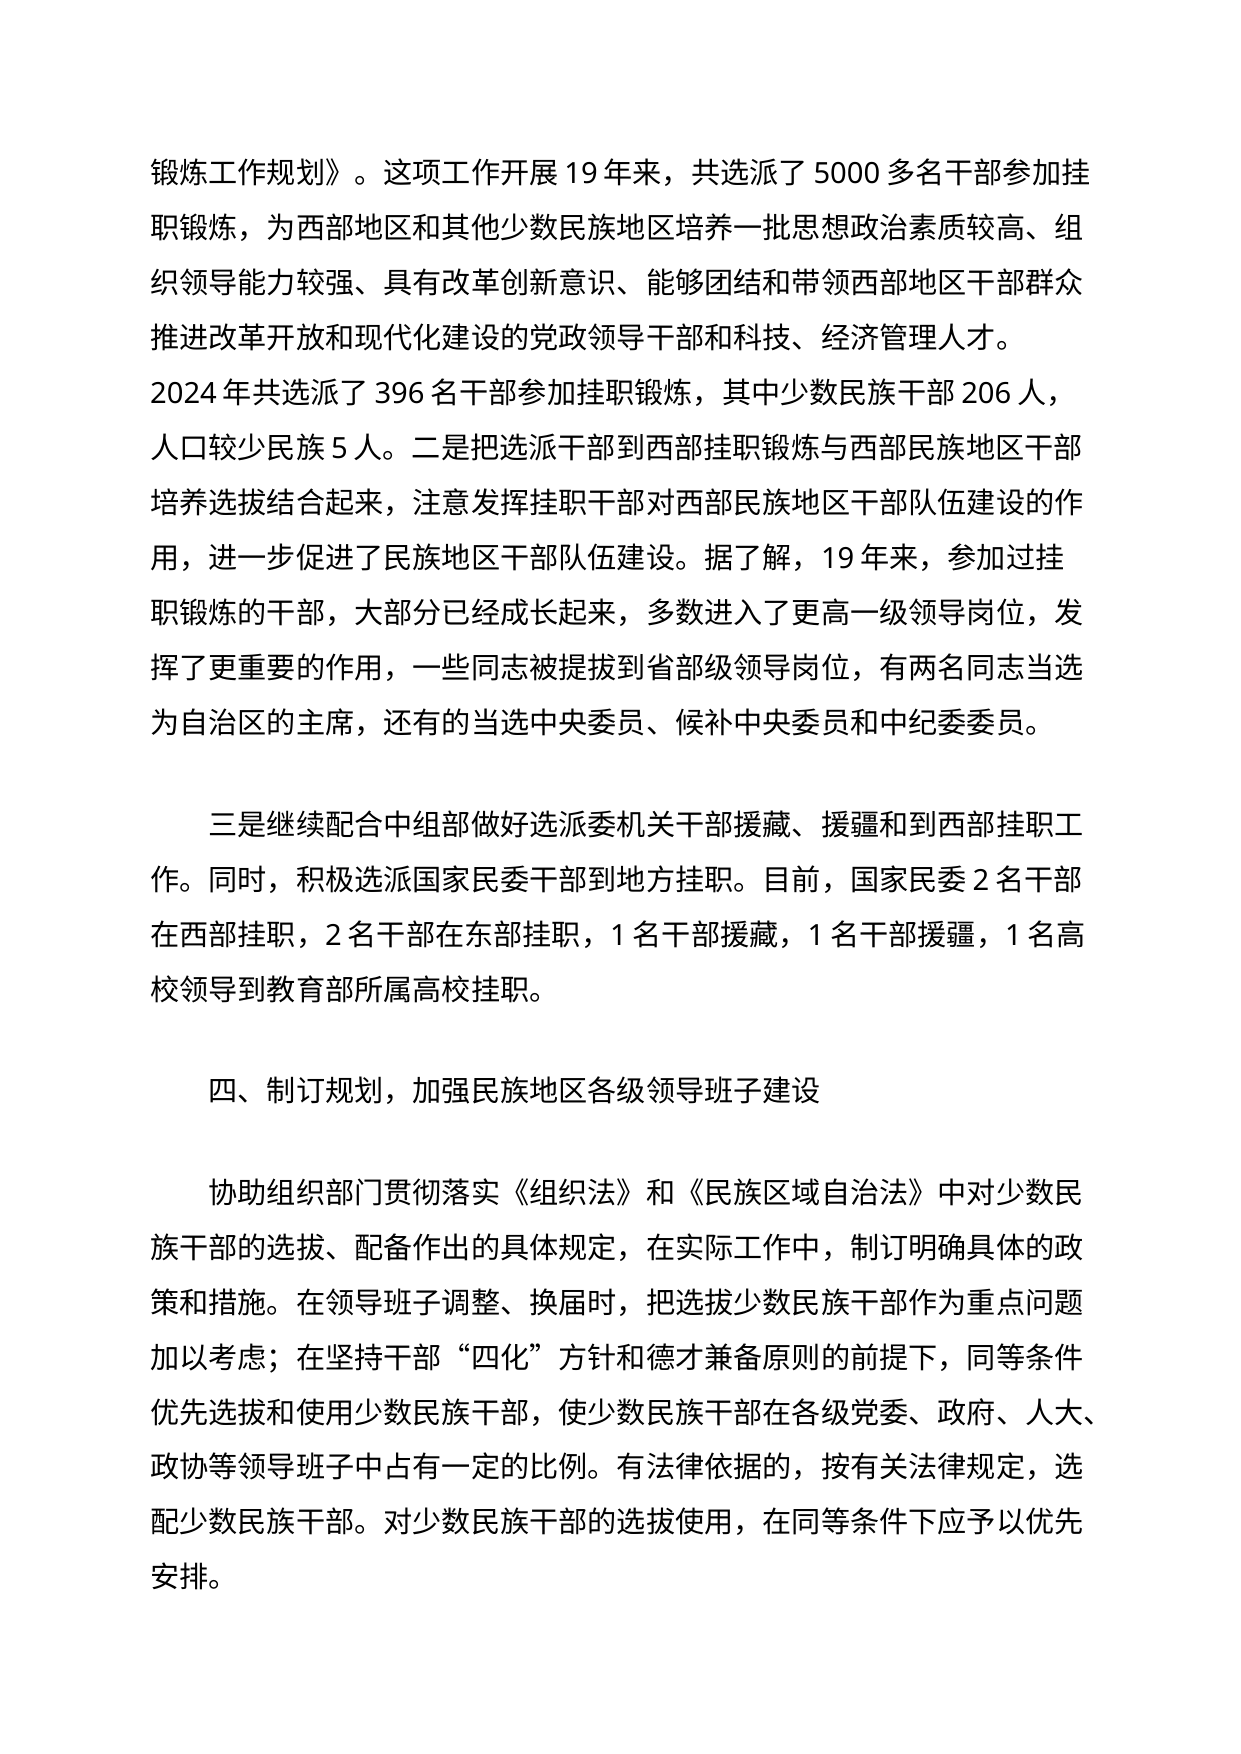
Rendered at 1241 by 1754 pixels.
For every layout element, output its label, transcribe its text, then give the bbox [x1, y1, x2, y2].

text 四、制订规划，加强民族地区各级领导班子建设 [150, 1068, 1090, 1110]
text 三是继续配合中组部做好选派委机关干部援藏、援疆和到西部挂职工作。同时，积极选派国家民委干部到地方挂职。目前，国家民委2名干部在西部挂职，2名干部在东部挂职，1名干部援藏，1名干部援疆，1名高校领导到教育部所属高校挂职。 [150, 801, 1090, 1008]
text 协助组织部门贯彻落实《组织法》和《民族区域自治法》中对少数民族干部的选拔、配备作出的具体规定，在实际工作中，制订明确具体的政策和措施。在领导班子调整、换届时，把选拔少数民族干部作为重点问题加以考虑；在坚持干部“四化”方针和德才兼备原则的前提下，同等条件优先选拔和使用少数民族干部，使少数民族干部在各级党委、政府、人大、政协等领导班子中占有一定的比例。有法律依据的，按有关法律规定，选配少数民族干部。对少数民族干部的选拔使用，在同等条件下应予以优先安排。 [150, 1169, 1090, 1596]
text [150, 150, 1090, 742]
